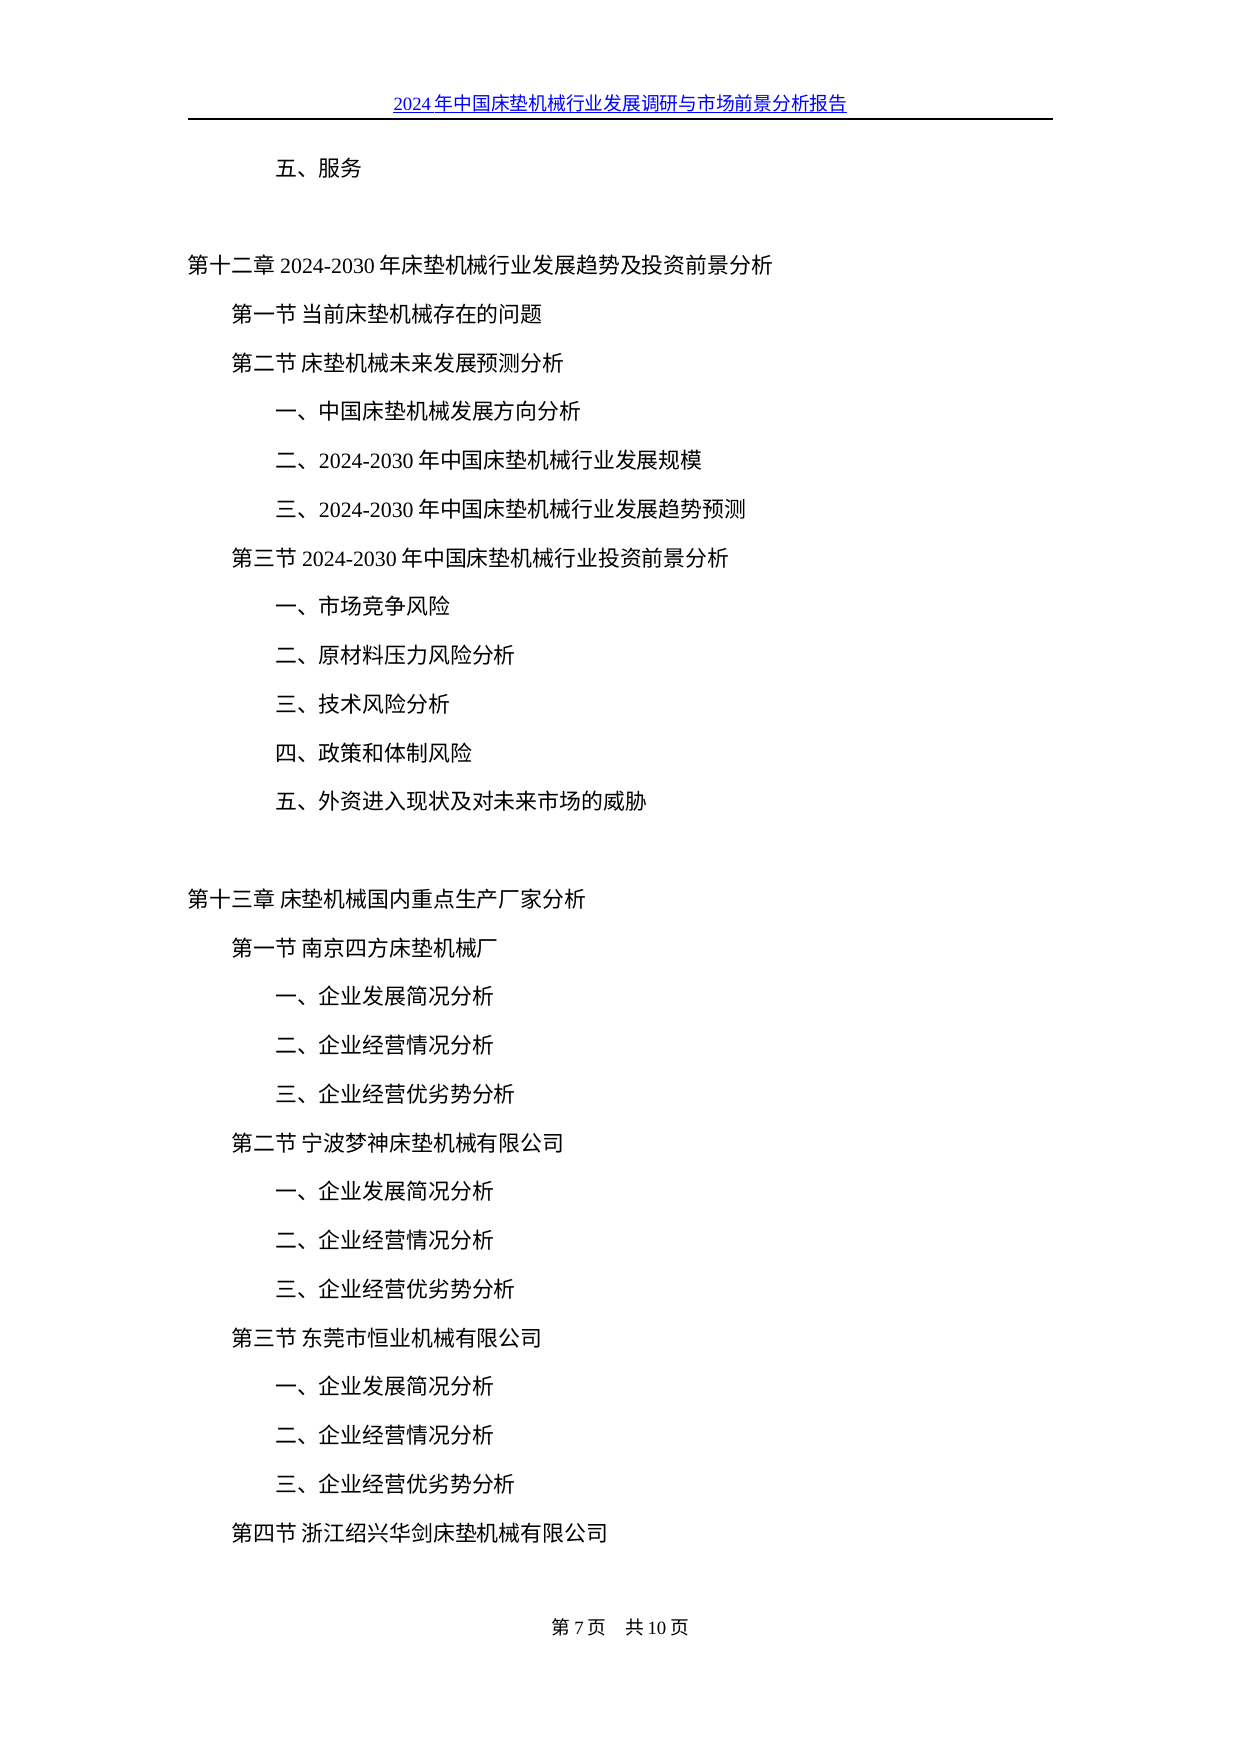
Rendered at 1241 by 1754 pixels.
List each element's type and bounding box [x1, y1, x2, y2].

text [187, 150, 1053, 1548]
